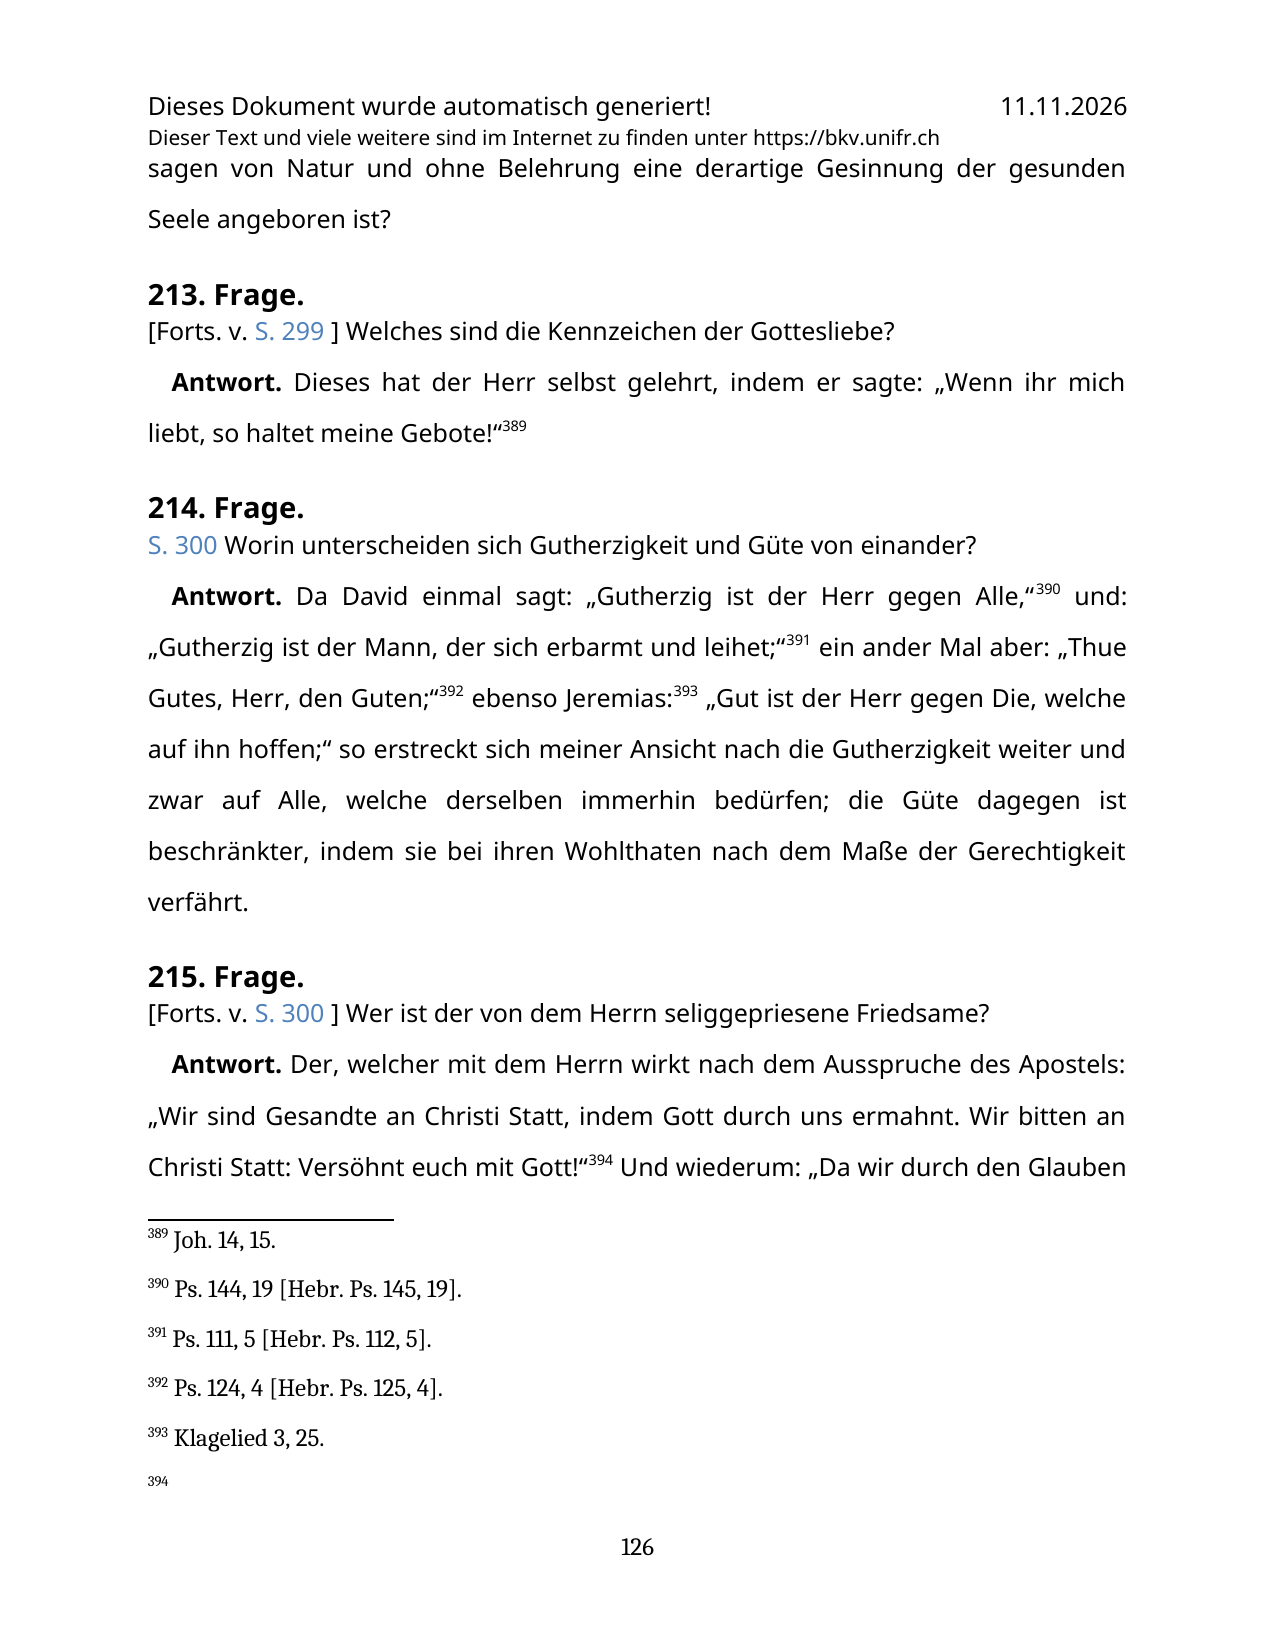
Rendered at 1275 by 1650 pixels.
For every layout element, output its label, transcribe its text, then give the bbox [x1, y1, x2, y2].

subtitle 215. Frage. [148, 956, 1127, 996]
subtitle 213. Frage. [148, 274, 1127, 314]
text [148, 151, 1127, 236]
text Antwort. Da David einmal sagt: „Gutherzig ist der Herr gegen Alle,“ und: „Gutherzig ist der Mann, der sich erbarmt und leihet;“ ein ander Mal aber: „Thue Gutes, Herr, den Guten;“ ebenso Jeremias: „Gut ist der Herr gegen Die, welche auf ihn hoffen;“ so erstreckt sich meiner Ansicht nach die Gutherzigkeit weiter und zwar auf Alle, welche derselben immerhin bedürfen; die Güte dagegen ist beschränkter, indem sie bei ihren Wohlthaten nach dem Maße der Gerechtigkeit verfährt. [148, 578, 1127, 919]
subtitle 214. Frage. [148, 488, 1127, 527]
text [Forts. v. S. 299 ] Welches sind die Kennzeichen der Gottesliebe? [148, 314, 1127, 348]
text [148, 1047, 1127, 1183]
text Antwort. Dieses hat der Herr selbst gelehrt, indem er sagte: „Wenn ihr mich liebt, so haltet meine Gebote!“ [148, 365, 1127, 450]
text S. 300 Worin unterscheiden sich Gutherzigkeit und Güte von einander? [148, 527, 1127, 561]
text [Forts. v. S. 300 ] Wer ist der von dem Herrn seliggepriesene Friedsame? [148, 996, 1127, 1030]
